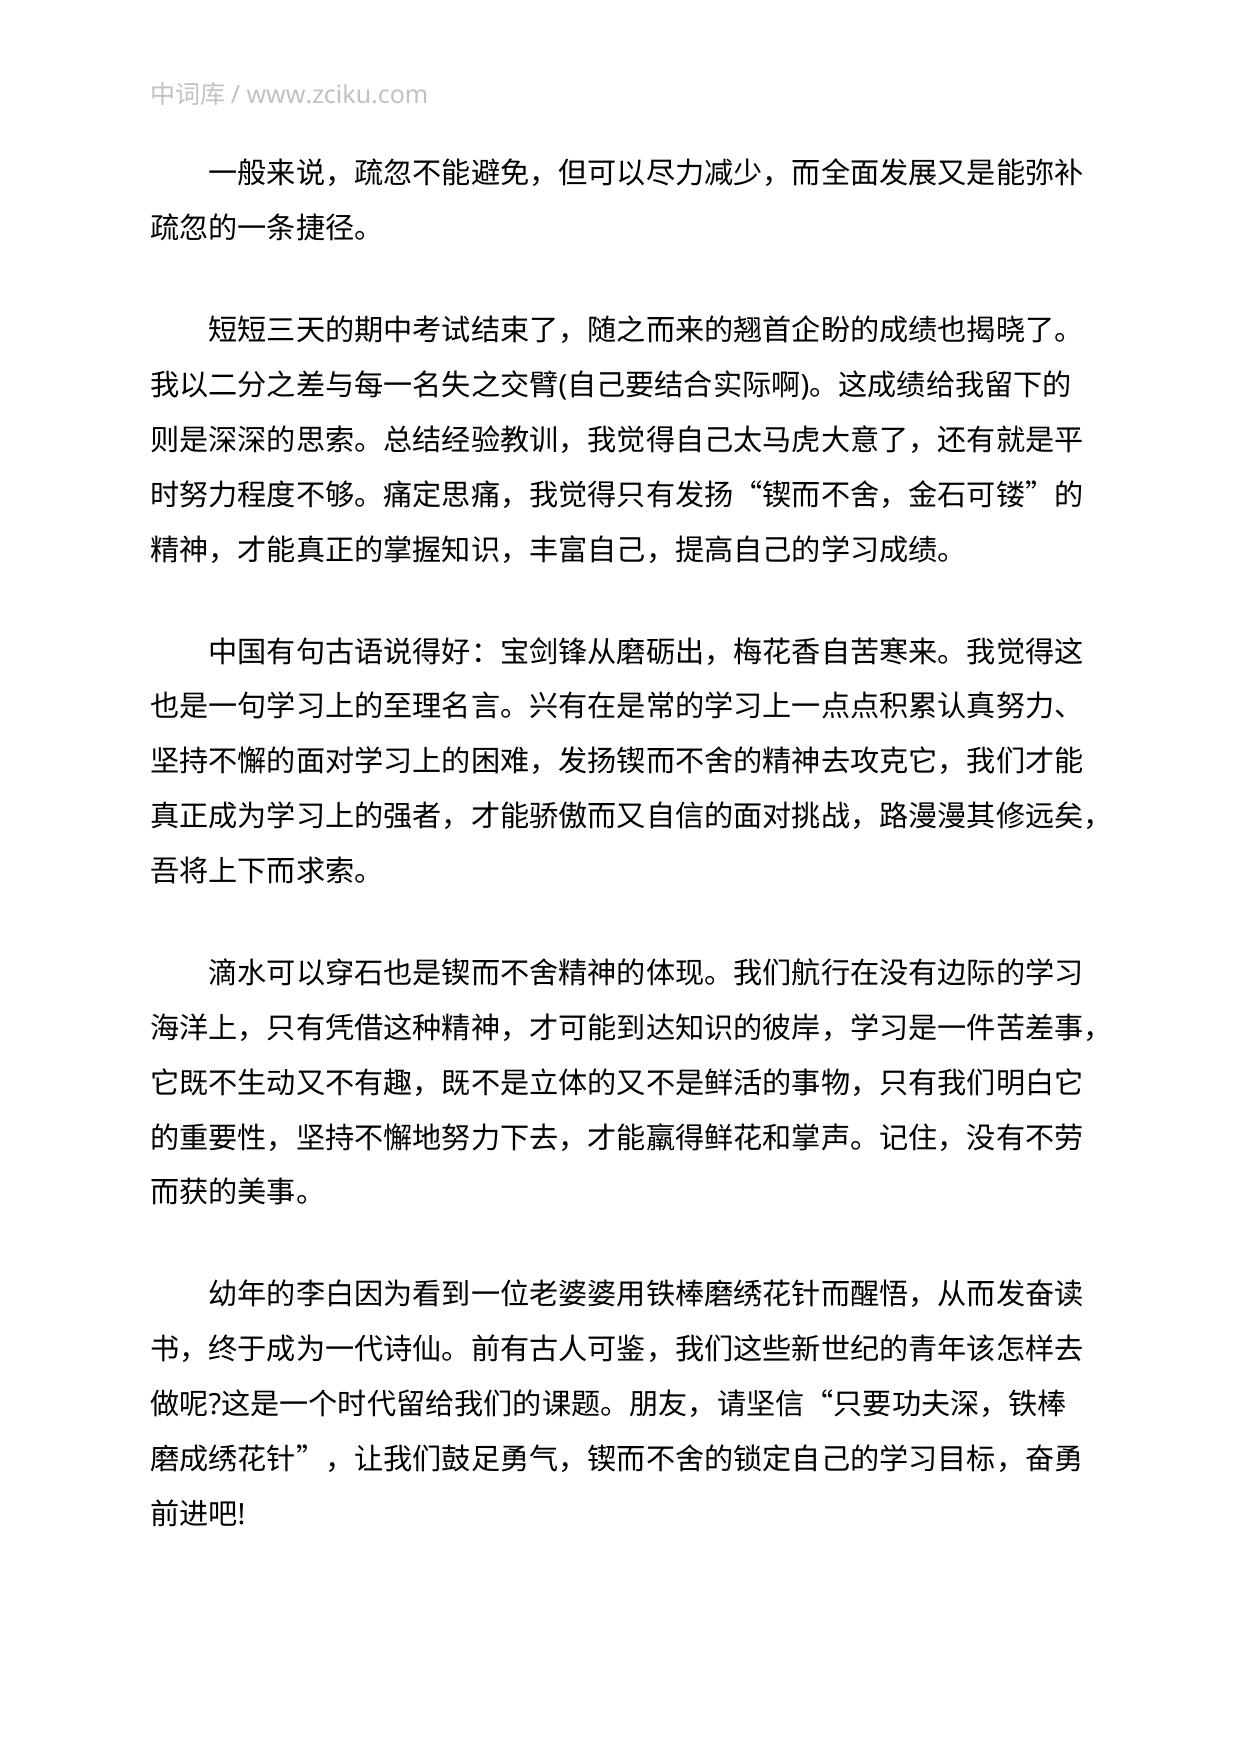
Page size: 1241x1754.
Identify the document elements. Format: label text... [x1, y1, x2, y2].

text 一般来说，疏忽不能避免，但可以尽力减少，而全面发展又是能弥补疏忽的一条捷径。 [150, 150, 1090, 247]
text 短短三天的期中考试结束了，随之而来的翘首企盼的成绩也揭晓了。我以二分之差与每一名失之交臂(自己要结合实际啊)。这成绩给我留下的则是深深的思索。总结经验教训，我觉得自己太马虎大意了，还有就是平时努力程度不够。痛定思痛，我觉得只有发扬“锲而不舍，金石可镂”的精神，才能真正的掌握知识，丰富自己，提高自己的学习成绩。 [150, 307, 1090, 569]
text 中国有句古语说得好：宝剑锋从磨砺出，梅花香自苦寒来。我觉得这也是一句学习上的至理名言。兴有在是常的学习上一点点积累认真努力、坚持不懈的面对学习上的困难，发扬锲而不舍的精神去攻克它，我们才能真正成为学习上的强者，才能骄傲而又自信的面对挑战，路漫漫其修远矣，吾将上下而求索。 [150, 628, 1090, 890]
text 幼年的李白因为看到一位老婆婆用铁棒磨绣花针而醒悟，从而发奋读书，终于成为一代诗仙。前有古人可鉴，我们这些新世纪的青年该怎样去做呢?这是一个时代留给我们的课题。朋友，请坚信“只要功夫深，铁棒磨成绣花针”，让我们鼓足勇气，锲而不舍的锁定自己的学习目标，奋勇前进吧! [150, 1271, 1090, 1533]
text 滴水可以穿石也是锲而不舍精神的体现。我们航行在没有边际的学习海洋上，只有凭借这种精神，才可能到达知识的彼岸，学习是一件苦差事，它既不生动又不有趣，既不是立体的又不是鲜活的事物，只有我们明白它的重要性，坚持不懈地努力下去，才能羸得鲜花和掌声。记住，没有不劳而获的美事。 [150, 949, 1090, 1211]
